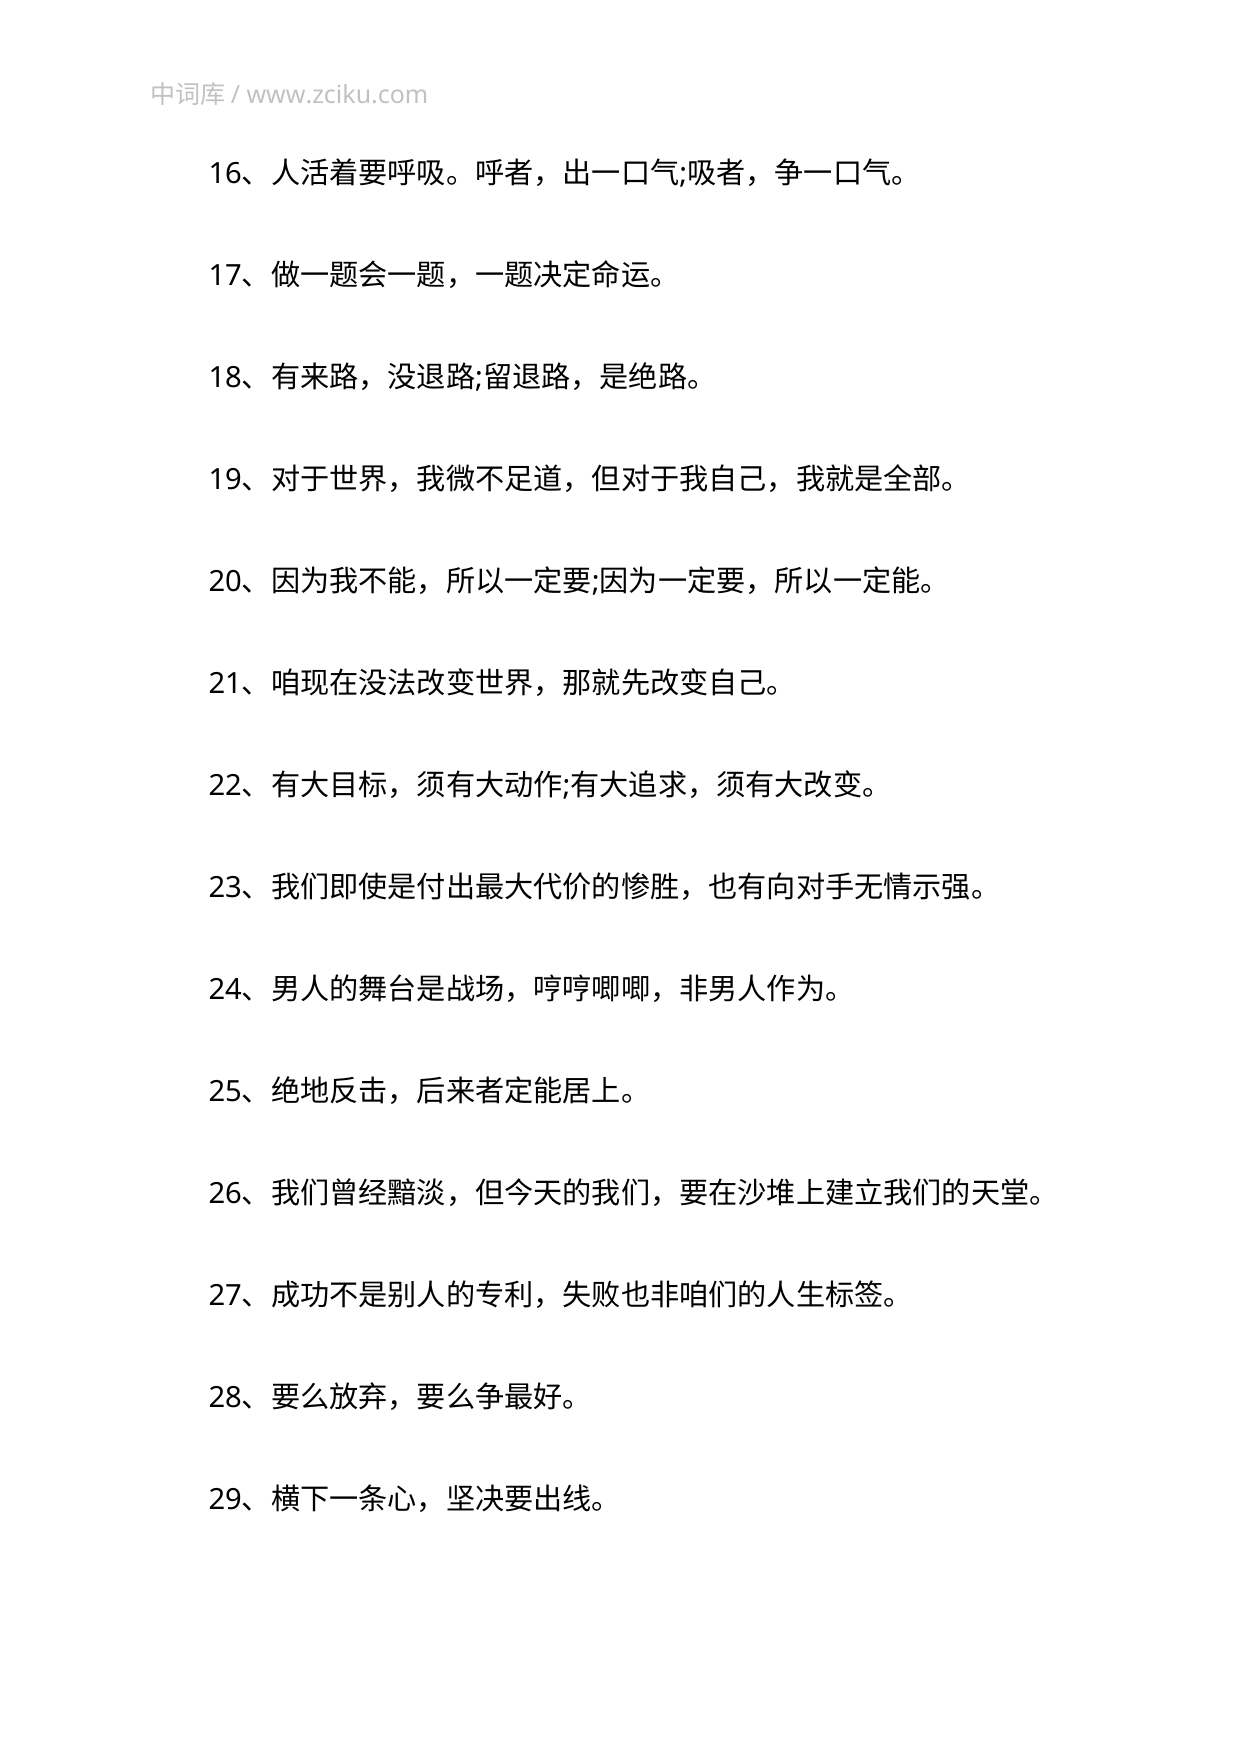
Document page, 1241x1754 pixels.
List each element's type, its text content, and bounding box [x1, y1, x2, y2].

text 28、要么放弃，要么争最好。 [150, 1374, 1090, 1416]
text 26、我们曾经黯淡，但今天的我们，要在沙堆上建立我们的天堂。 [150, 1170, 1090, 1212]
text 24、男人的舞台是战场，哼哼唧唧，非男人作为。 [150, 966, 1090, 1008]
text 21、咱现在没法改变世界，那就先改变自己。 [150, 660, 1090, 702]
text 22、有大目标，须有大动作;有大追求，须有大改变。 [150, 762, 1090, 804]
text 29、横下一条心，坚决要出线。 [150, 1476, 1090, 1518]
text 19、对于世界，我微不足道，但对于我自己，我就是全部。 [150, 456, 1090, 498]
text 18、有来路，没退路;留退路，是绝路。 [150, 354, 1090, 396]
text 25、绝地反击，后来者定能居上。 [150, 1068, 1090, 1110]
text 16、人活着要呼吸。呼者，出一口气;吸者，争一口气。 [150, 150, 1090, 192]
text 20、因为我不能，所以一定要;因为一定要，所以一定能。 [150, 558, 1090, 600]
text 23、我们即使是付出最大代价的惨胜，也有向对手无情示强。 [150, 864, 1090, 906]
text 27、成功不是别人的专利，失败也非咱们的人生标签。 [150, 1272, 1090, 1314]
text 17、做一题会一题，一题决定命运。 [150, 252, 1090, 294]
